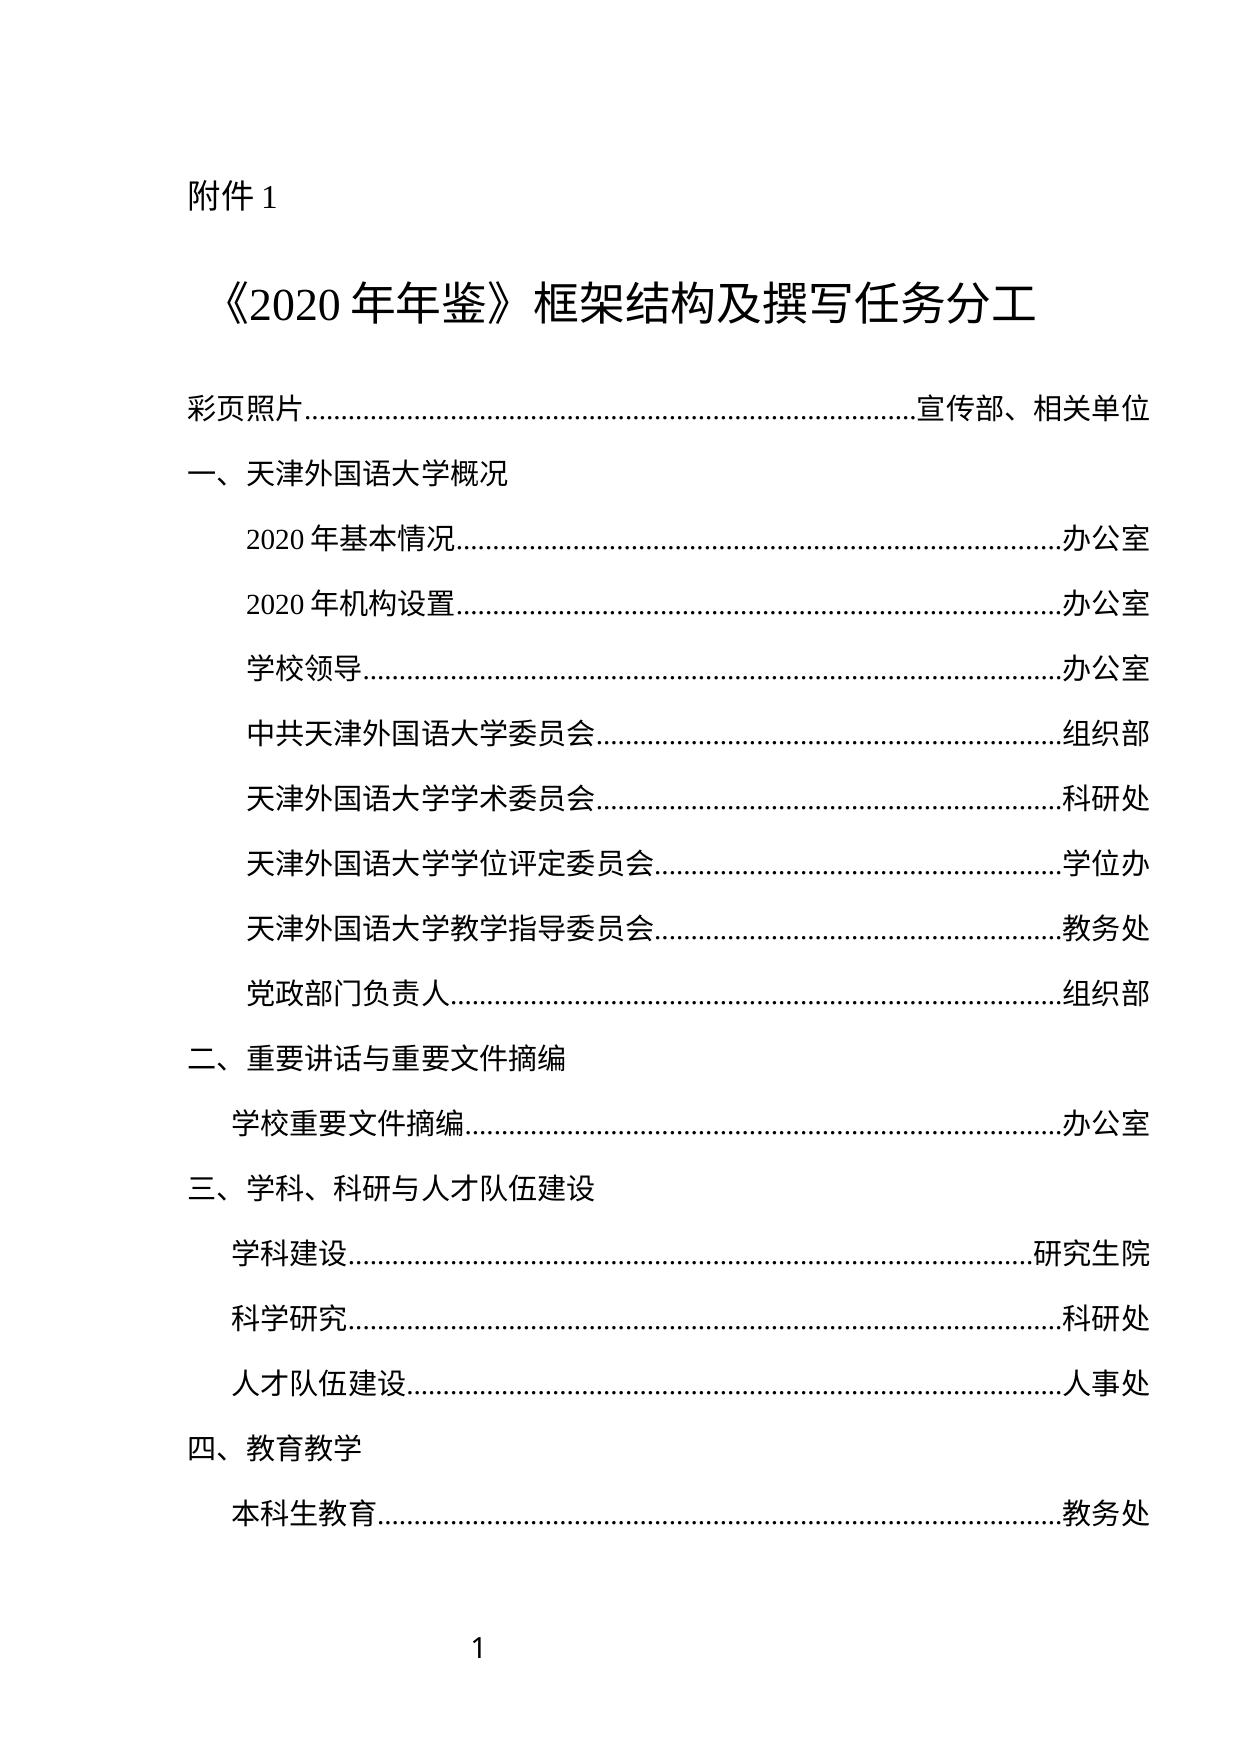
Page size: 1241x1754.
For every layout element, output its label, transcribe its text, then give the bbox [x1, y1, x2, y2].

text 天津外国语大学学位评定委员会 学位办 [187, 829, 1053, 894]
text 四、教育教学 [187, 1414, 1053, 1479]
text 天津外国语大学教学指导委员会 教务处 [187, 894, 1053, 959]
text 天津外国语大学学术委员会 科研处 [187, 764, 1053, 829]
text 中共天津外国语大学委员会 组织部 [187, 699, 1053, 764]
text 一、天津外国语大学概况 [187, 439, 1053, 504]
text 《2020年年鉴》框架结构及撰写任务分工 [187, 252, 1053, 349]
text 附件1 [187, 162, 1053, 227]
text 党政部门负责人 组织部 [187, 959, 1053, 1024]
text 学科建设 研究生院 [231, 1219, 1053, 1284]
text 人才队伍建设 人事处 [231, 1349, 1053, 1414]
text 2020年机构设置 办公室 [187, 569, 1053, 634]
text 本科生教育 教务处 [231, 1479, 1053, 1544]
text 彩页照片 宣传部、相关单位 [187, 374, 1053, 439]
text 2020年基本情况 办公室 [187, 504, 1053, 569]
text 学校领导 办公室 [187, 634, 1053, 699]
text 科学研究 科研处 [231, 1284, 1053, 1349]
text 二、重要讲话与重要文件摘编 [187, 1024, 1053, 1089]
text 三、学科、科研与人才队伍建设 [187, 1154, 1053, 1219]
text 学校重要文件摘编 办公室 [187, 1089, 1053, 1154]
